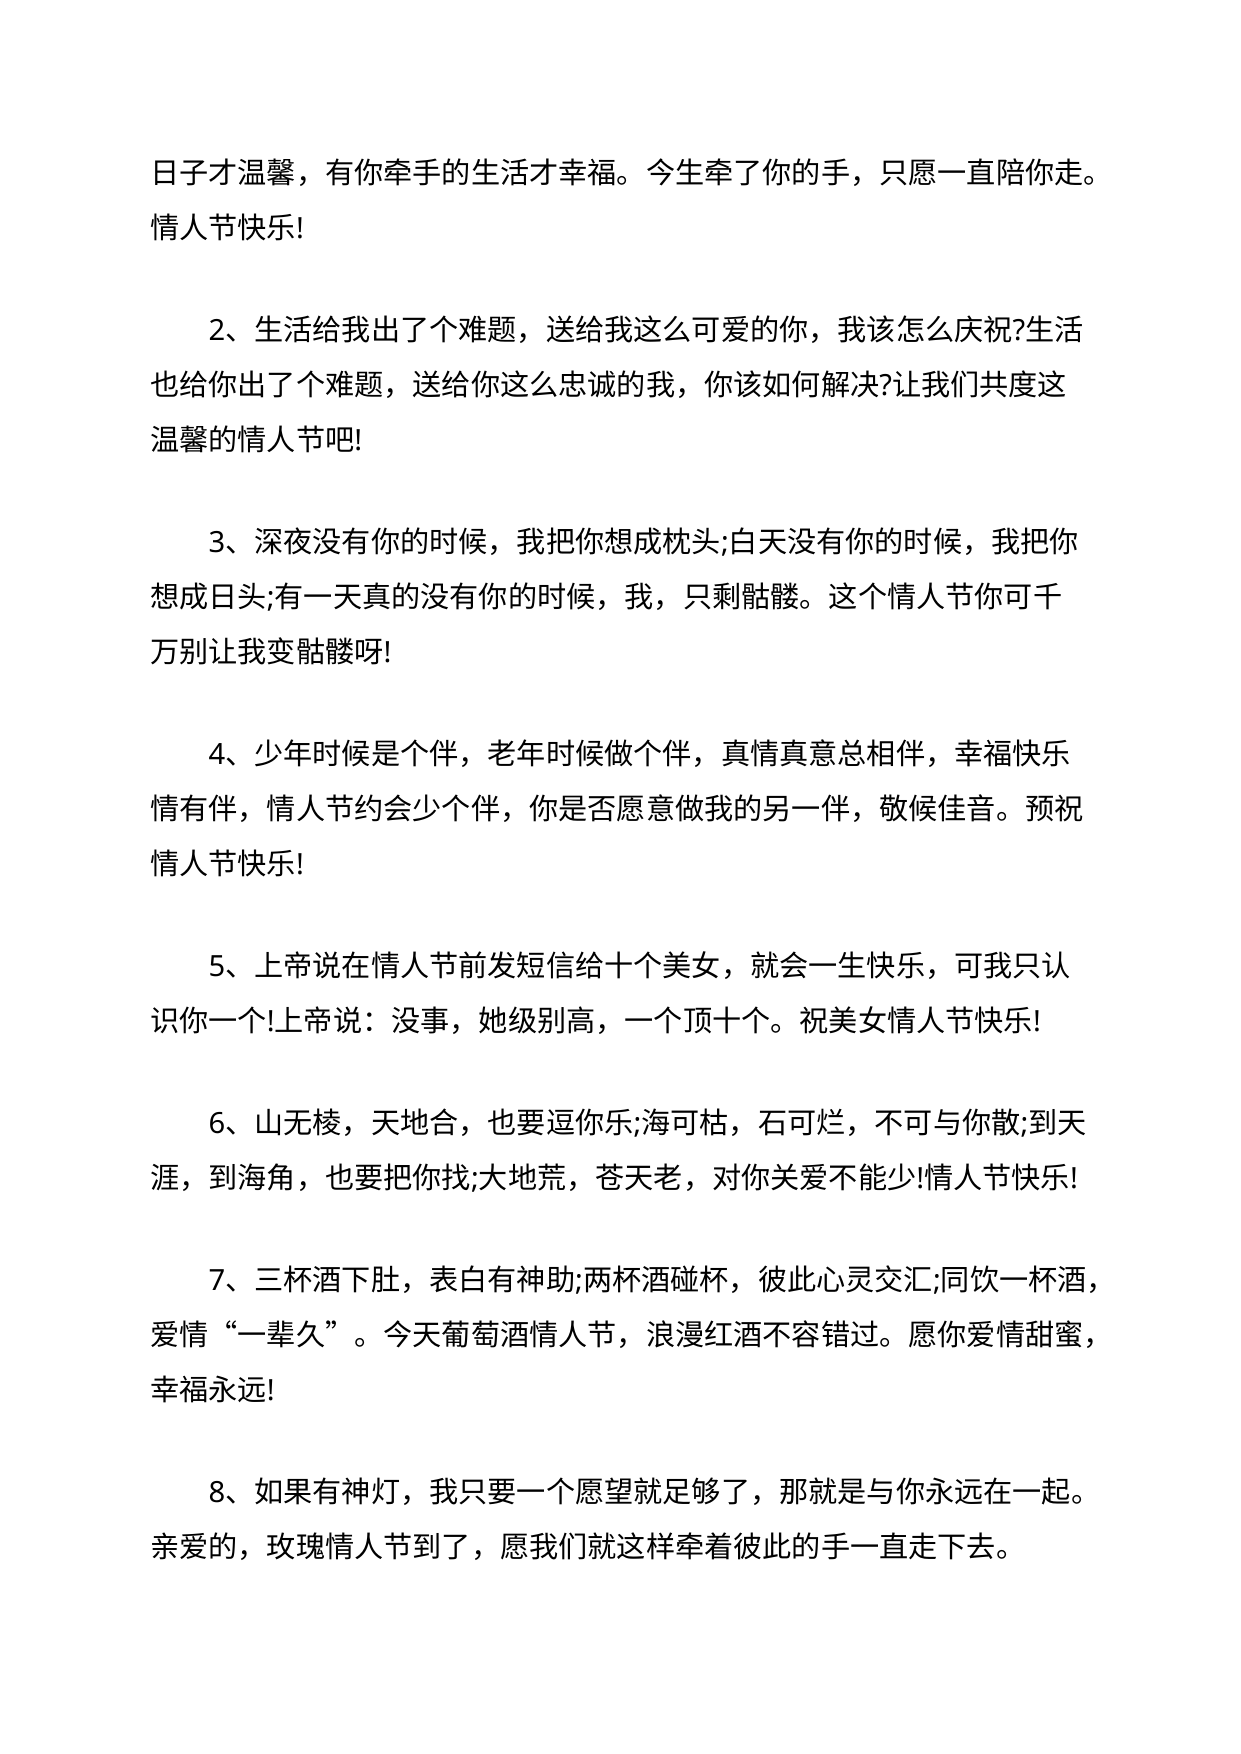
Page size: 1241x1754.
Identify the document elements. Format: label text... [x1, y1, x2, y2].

text 6、山无棱，天地合，也要逗你乐;海可枯，石可烂，不可与你散;到天涯，到海角，也要把你找;大地荒，苍天老，对你关爱不能少!情人节快乐! [150, 1100, 1090, 1197]
text 5、上帝说在情人节前发短信给十个美女，就会一生快乐，可我只认识你一个!上帝说：没事，她级别高，一个顶十个。祝美女情人节快乐! [150, 943, 1090, 1040]
text 7、三杯酒下肚，表白有神助;两杯酒碰杯，彼此心灵交汇;同饮一杯酒，爱情“一辈久”。今天葡萄酒情人节，浪漫红酒不容错过。愿你爱情甜蜜，幸福永远! [150, 1257, 1090, 1409]
text 2、生活给我出了个难题，送给我这么可爱的你，我该怎么庆祝?生活也给你出了个难题，送给你这么忠诚的我，你该如何解决?让我们共度这温馨的情人节吧! [150, 307, 1090, 459]
text 3、深夜没有你的时候，我把你想成枕头;白天没有你的时候，我把你想成日头;有一天真的没有你的时候，我，只剩骷髅。这个情人节你可千万别让我变骷髅呀! [150, 519, 1090, 671]
text 8、如果有神灯，我只要一个愿望就足够了，那就是与你永远在一起。亲爱的，玫瑰情人节到了，愿我们就这样牵着彼此的手一直走下去。 [150, 1468, 1090, 1566]
text 4、少年时候是个伴，老年时候做个伴，真情真意总相伴，幸福快乐情有伴，情人节约会少个伴，你是否愿意做我的另一伴，敬候佳音。预祝情人节快乐! [150, 731, 1090, 883]
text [150, 150, 1090, 247]
